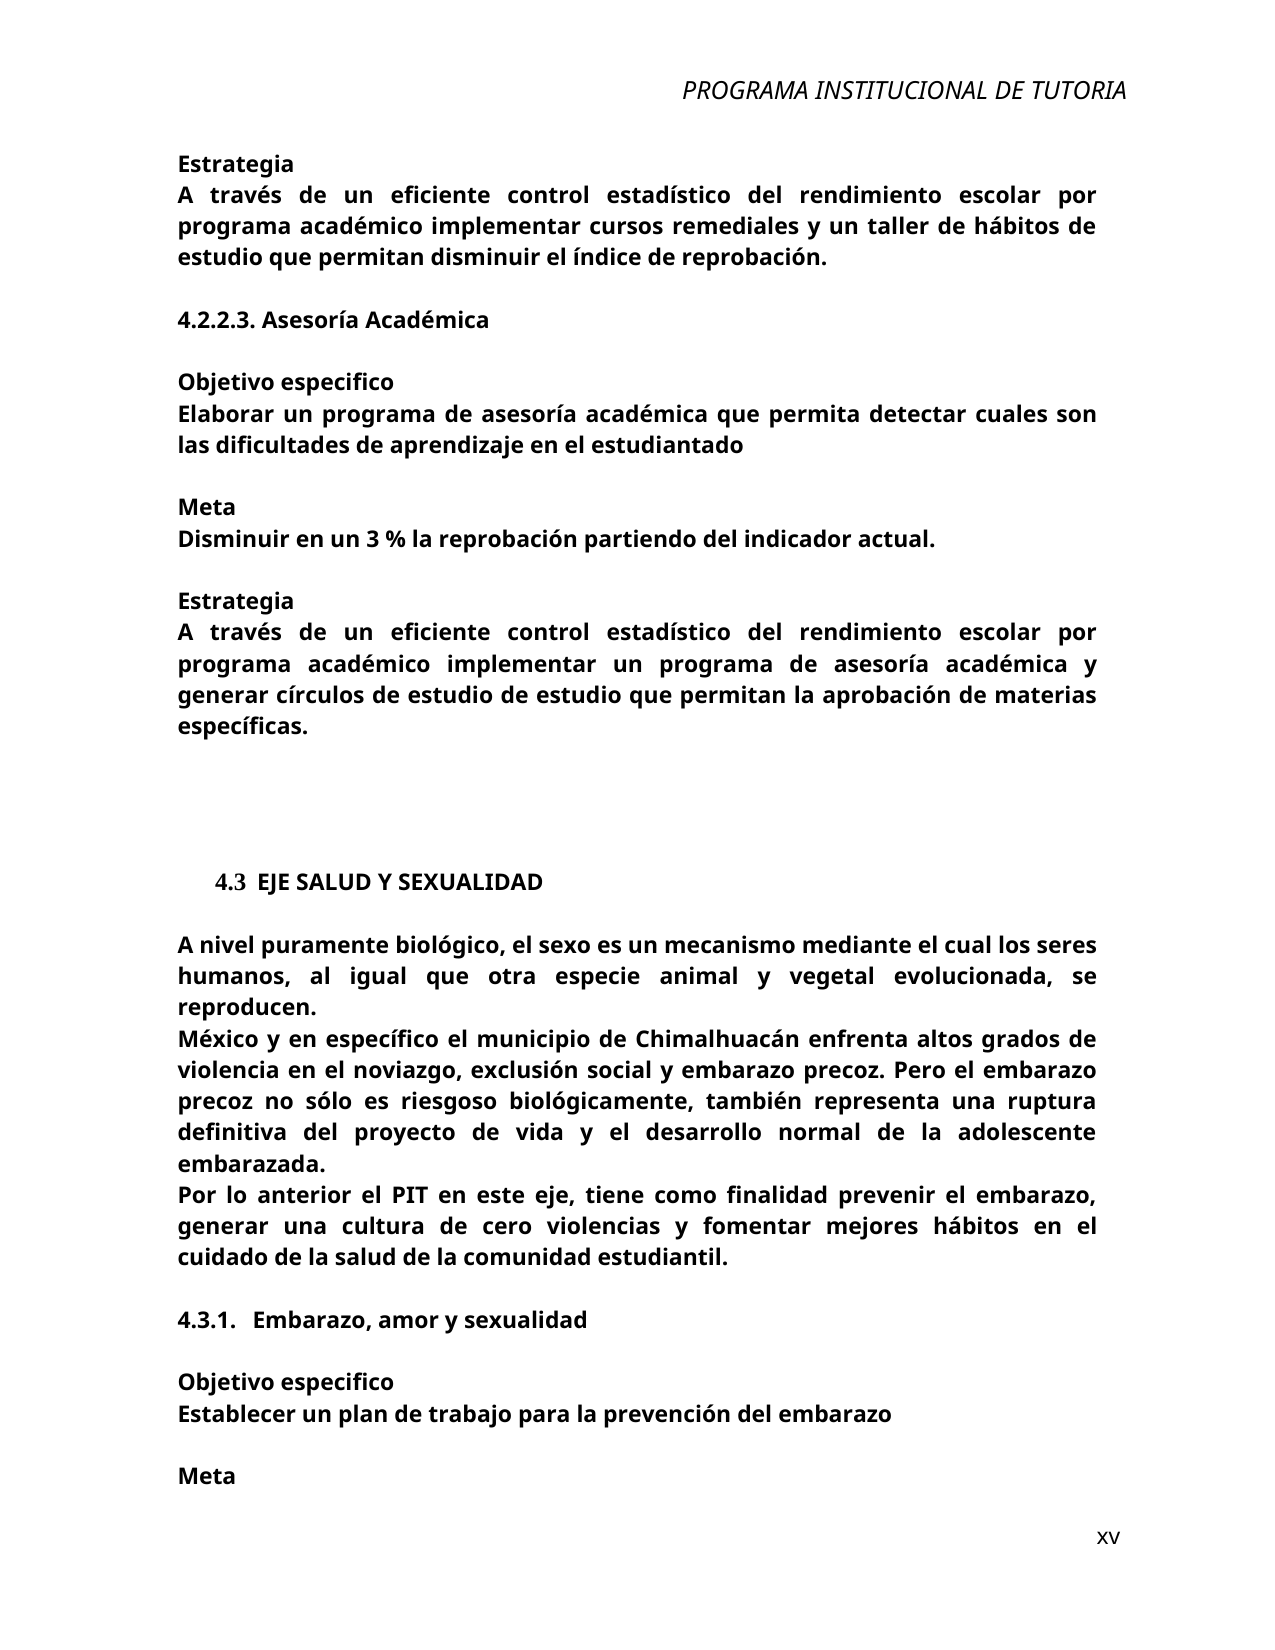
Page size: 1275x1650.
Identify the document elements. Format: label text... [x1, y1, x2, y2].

list EJE SALUD Y SEXUALIDAD [215, 866, 1098, 898]
text Por lo anterior el PIT en este eje, tiene como finalidad prevenir el embarazo, generar una cultura de cero violencias y fomentar mejores hábitos en el cuidado de la salud de la comunidad estudiantil. [177, 1179, 1098, 1273]
text A través de un eficiente control estadístico del rendimiento escolar por programa académico implementar un programa de asesoría académica y generar círculos de estudio de estudio que permitan la aprobación de materias específicas. [177, 616, 1098, 741]
list Embarazo, amor y sexualidad [177, 1304, 1098, 1335]
text Estrategia [177, 148, 1098, 179]
text Meta [177, 1460, 1098, 1491]
text Objetivo especifico [177, 1366, 1098, 1398]
text Objetivo especifico [177, 366, 1098, 398]
text Disminuir en un 3 % la reprobación partiendo del indicador actual. [177, 523, 1098, 554]
text Establecer un plan de trabajo para la prevención del embarazo [177, 1398, 1098, 1429]
text Elaborar un programa de asesoría académica que permita detectar cuales son las dificultades de aprendizaje en el estudiantado [177, 398, 1098, 460]
text 4.2.2.3. Asesoría Académica [177, 304, 1098, 335]
text México y en específico el municipio de Chimalhuacán enfrenta altos grados de violencia en el noviazgo, exclusión social y embarazo precoz. Pero el embarazo precoz no sólo es riesgoso biológicamente, también representa una ruptura definitiva del proyecto de vida y el desarrollo normal de la adolescente embarazada. [177, 1023, 1098, 1179]
text Meta [177, 491, 1098, 523]
text A través de un eficiente control estadístico del rendimiento escolar por programa académico implementar cursos remediales y un taller de hábitos de estudio que permitan disminuir el índice de reprobación. [177, 179, 1098, 273]
text A nivel puramente biológico, el sexo es un mecanismo mediante el cual los seres humanos, al igual que otra especie animal y vegetal evolucionada, se reproducen. [177, 929, 1098, 1023]
text Estrategia [177, 585, 1098, 616]
